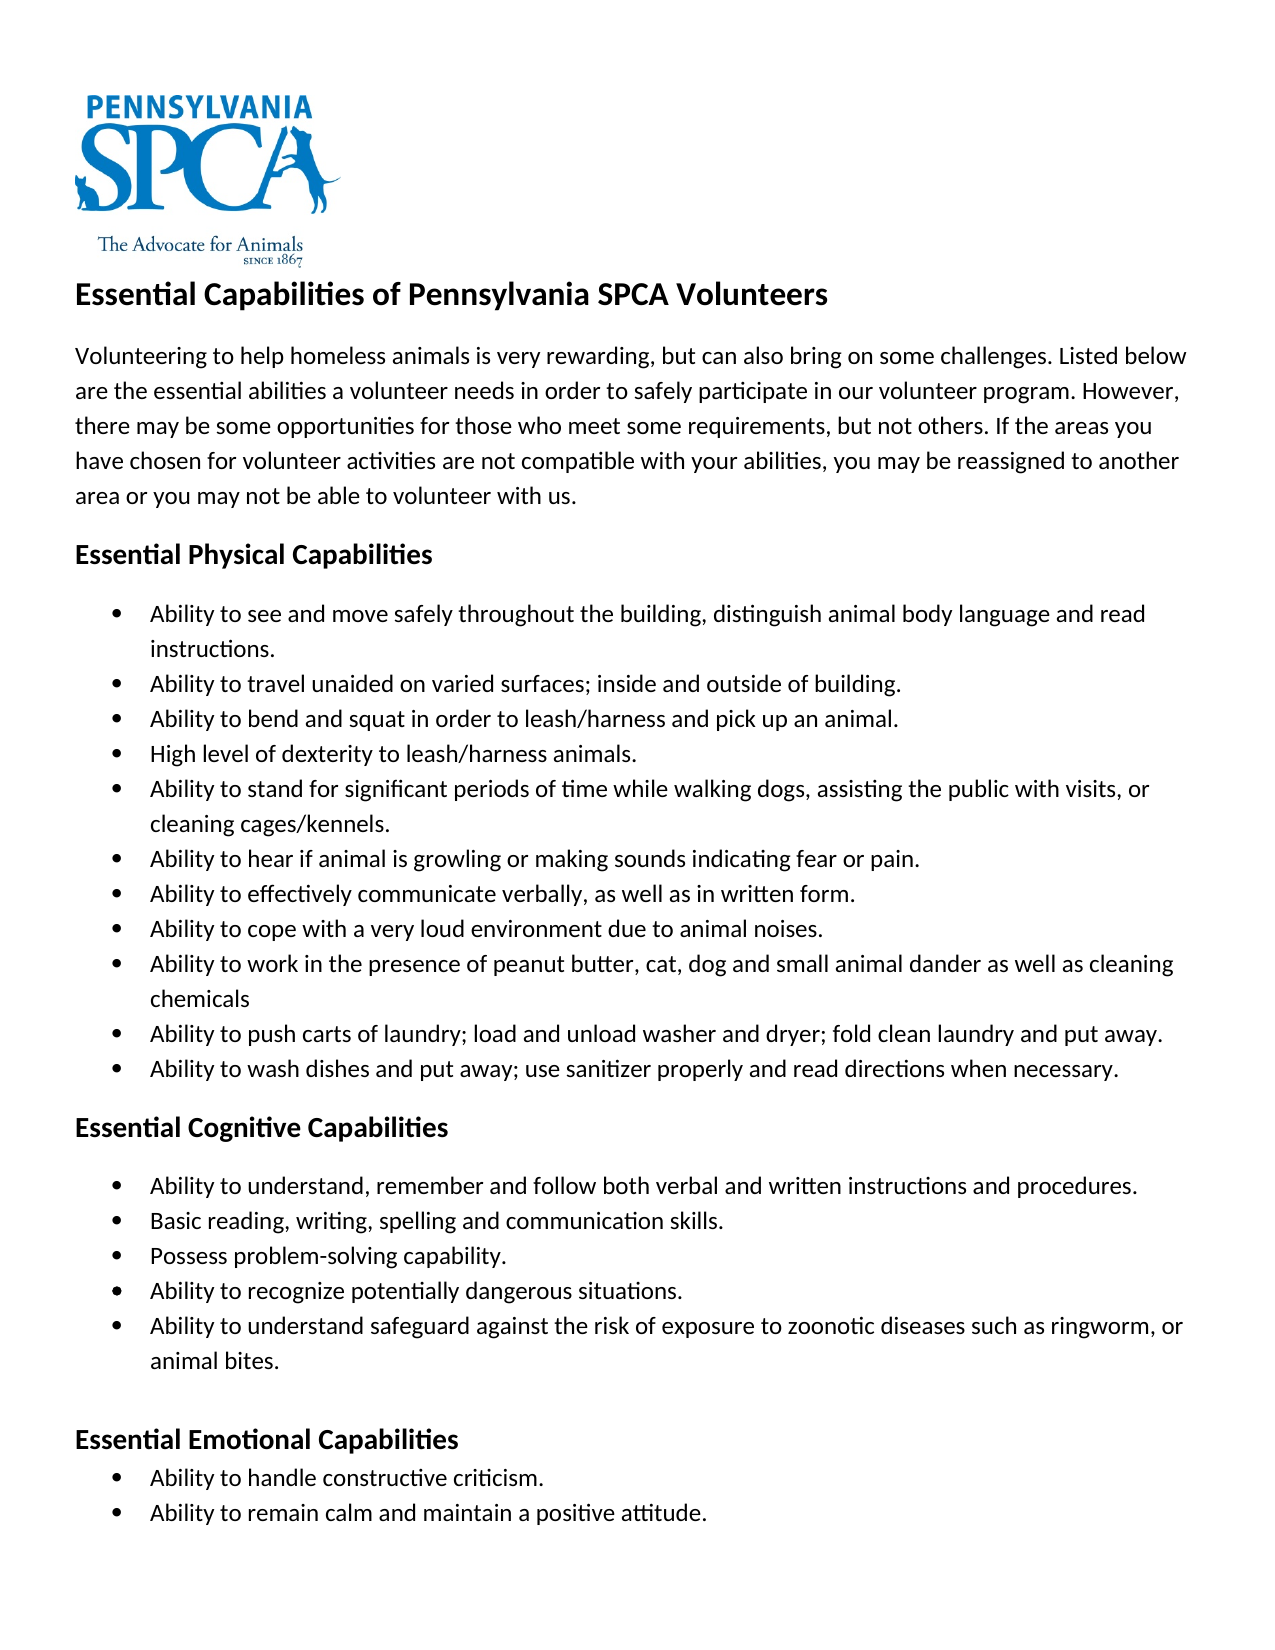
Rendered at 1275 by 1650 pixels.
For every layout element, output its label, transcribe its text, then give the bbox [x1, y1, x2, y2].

text Essential Physical Capabilities [75, 536, 1200, 572]
text Essential Cognitive Capabilities [75, 1109, 1200, 1144]
list Ability to stand for significant periods of time while walking dogs, assisting the public with visits, or cleaning cages/kennels. [112, 773, 1200, 838]
text Essential Capabilities of Pennsylvania SPCA Volunteers [75, 273, 1200, 313]
list Ability to cope with a very loud environment due to animal noises. [112, 913, 1200, 943]
list Ability to remain calm and maintain a positive attitude. [112, 1497, 1200, 1528]
list Possess problem-solving capability. [112, 1240, 1200, 1271]
list Ability to handle constructive criticism. [112, 1462, 1200, 1493]
list Ability to recognize potentially dangerous situations. [112, 1275, 1200, 1306]
list Ability to understand safeguard against the risk of exposure to zoonotic diseases such as ringworm, or animal bites. [112, 1310, 1200, 1376]
list Ability to work in the presence of peanut butter, cat, dog and small animal dander as well as cleaning chemicals [112, 948, 1200, 1013]
list Essential Emotional Capabilities [75, 1421, 1200, 1457]
list Ability to see and move safely throughout the building, distinguish animal body language and read instructions. [112, 598, 1200, 663]
list Ability to travel unaided on varied surfaces; inside and outside of building. [112, 668, 1200, 698]
list Ability to hear if animal is growling or making sounds indicating fear or pain. [112, 843, 1200, 873]
list Ability to understand, remember and follow both verbal and written instructions and procedures. [112, 1170, 1200, 1201]
list Basic reading, writing, spelling and communication skills. [112, 1205, 1200, 1236]
list Ability to wash dishes and put away; use sanitizer properly and read directions when necessary. [112, 1053, 1200, 1083]
list Ability to bend and squat in order to leash/harness and pick up an animal. [112, 703, 1200, 733]
list Ability to effectively communicate verbally, as well as in written form. [112, 878, 1200, 908]
picture [75, 95, 341, 268]
list Ability to push carts of laundry; load and unload washer and dryer; fold clean laundry and put away. [112, 1018, 1200, 1048]
text Volunteering to help homeless animals is very rewarding, but can also bring on some challenges. Listed below are the essential abilities a volunteer needs in order to safely participate in our volunteer program. However, there may be some opportunities for those who meet some requirements, but not others. If the areas you have chosen for volunteer activities are not compatible with your abilities, you may be reassigned to another area or you may not be able to volunteer with us. [75, 340, 1200, 511]
list High level of dexterity to leash/harness animals. [112, 738, 1200, 768]
